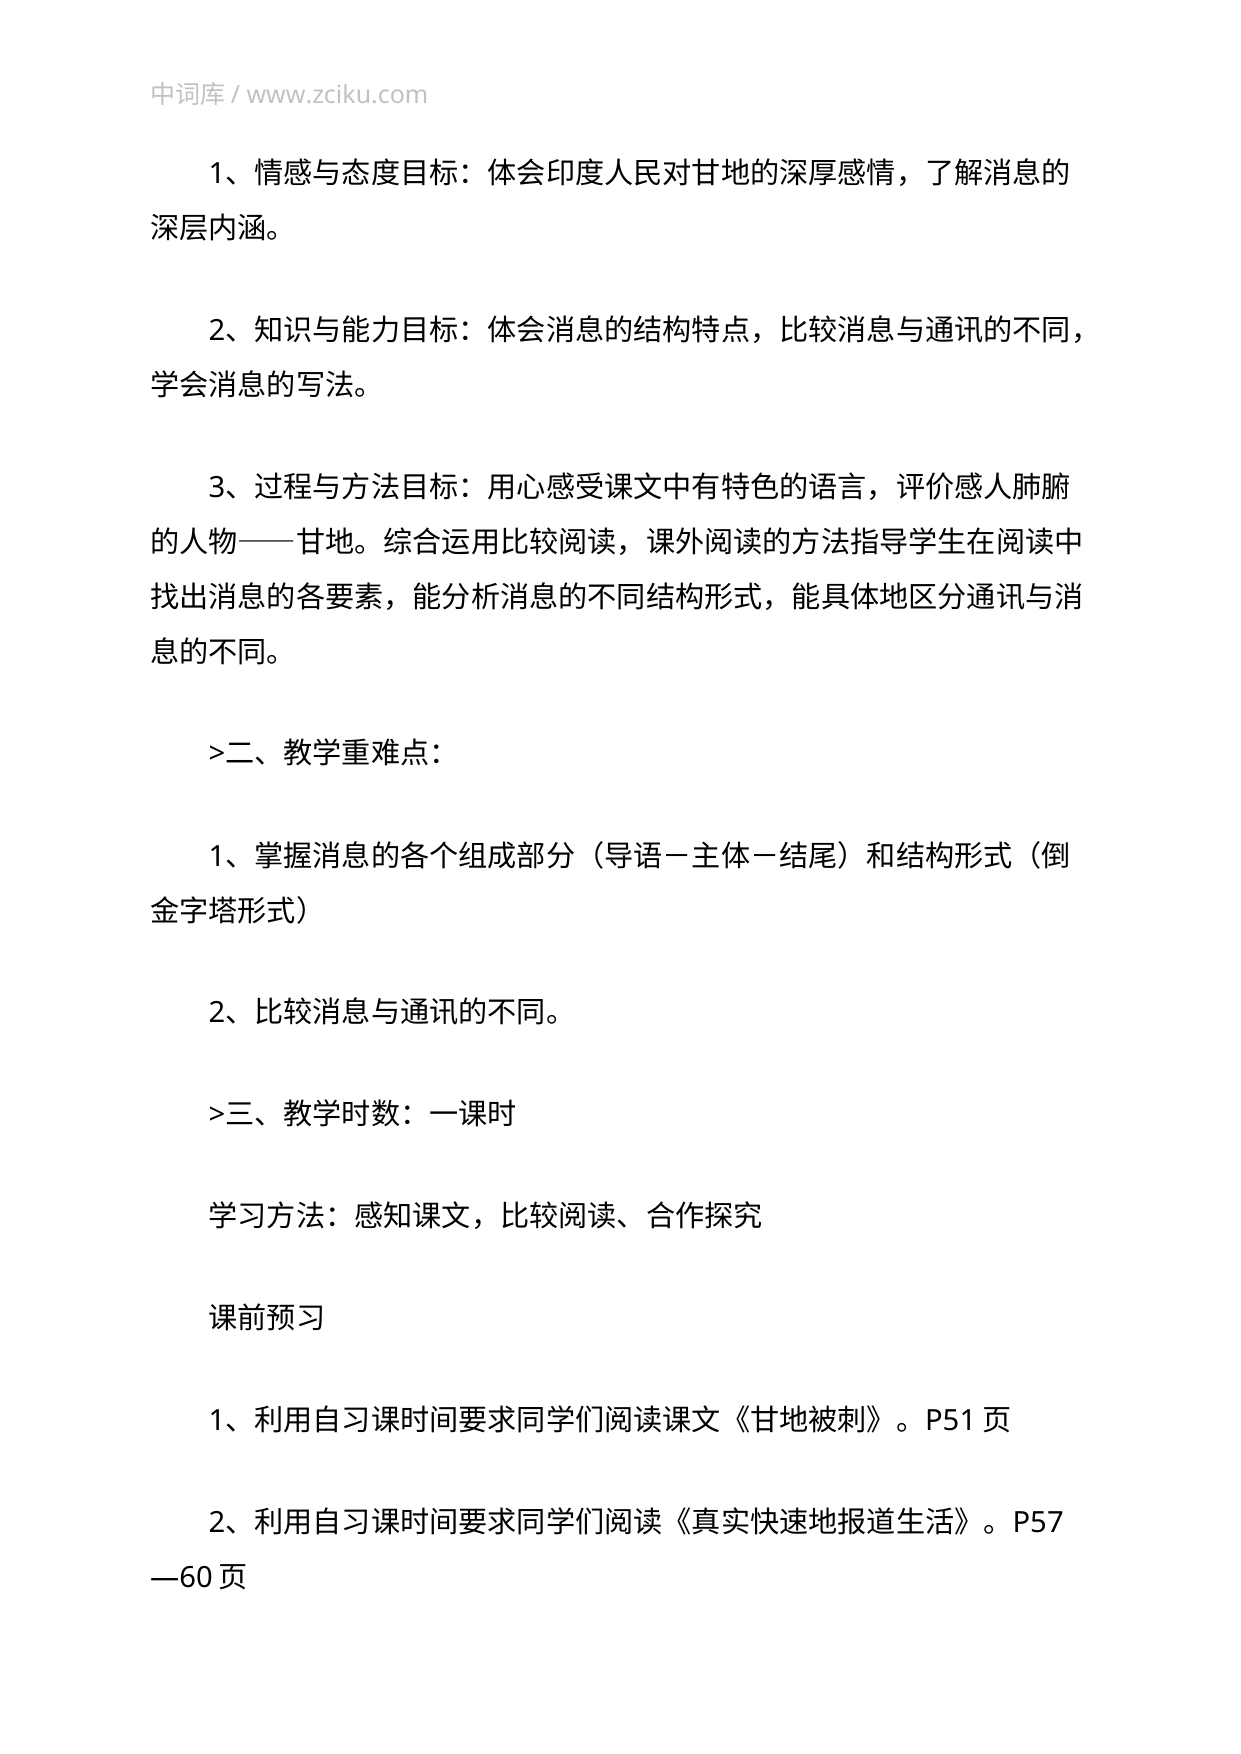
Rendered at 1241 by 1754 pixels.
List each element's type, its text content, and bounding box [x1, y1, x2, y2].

text 3、过程与方法目标：用心感受课文中有特色的语言，评价感人肺腑的人物——甘地。综合运用比较阅读，课外阅读的方法指导学生在阅读中找出消息的各要素，能分析消息的不同结构形式，能具体地区分通讯与消息的不同。 [150, 463, 1090, 671]
text 1、利用自习课时间要求同学们阅读课文《甘地被刺》。P51页 [150, 1396, 1090, 1439]
text 2、比较消息与通讯的不同。 [150, 989, 1090, 1031]
text >三、教学时数：一课时 [150, 1091, 1090, 1133]
text 2、利用自习课时间要求同学们阅读《真实快速地报道生活》。P57—60页 [150, 1498, 1090, 1596]
text 2、知识与能力目标：体会消息的结构特点，比较消息与通讯的不同，学会消息的写法。 [150, 307, 1090, 404]
text 学习方法：感知课文，比较阅读、合作探究 [150, 1193, 1090, 1235]
text 1、掌握消息的各个组成部分（导语－主体－结尾）和结构形式（倒金字塔形式） [150, 832, 1090, 929]
text 课前预习 [150, 1294, 1090, 1337]
text >二、教学重难点： [150, 730, 1090, 772]
text 1、情感与态度目标：体会印度人民对甘地的深厚感情，了解消息的深层内涵。 [150, 150, 1090, 247]
